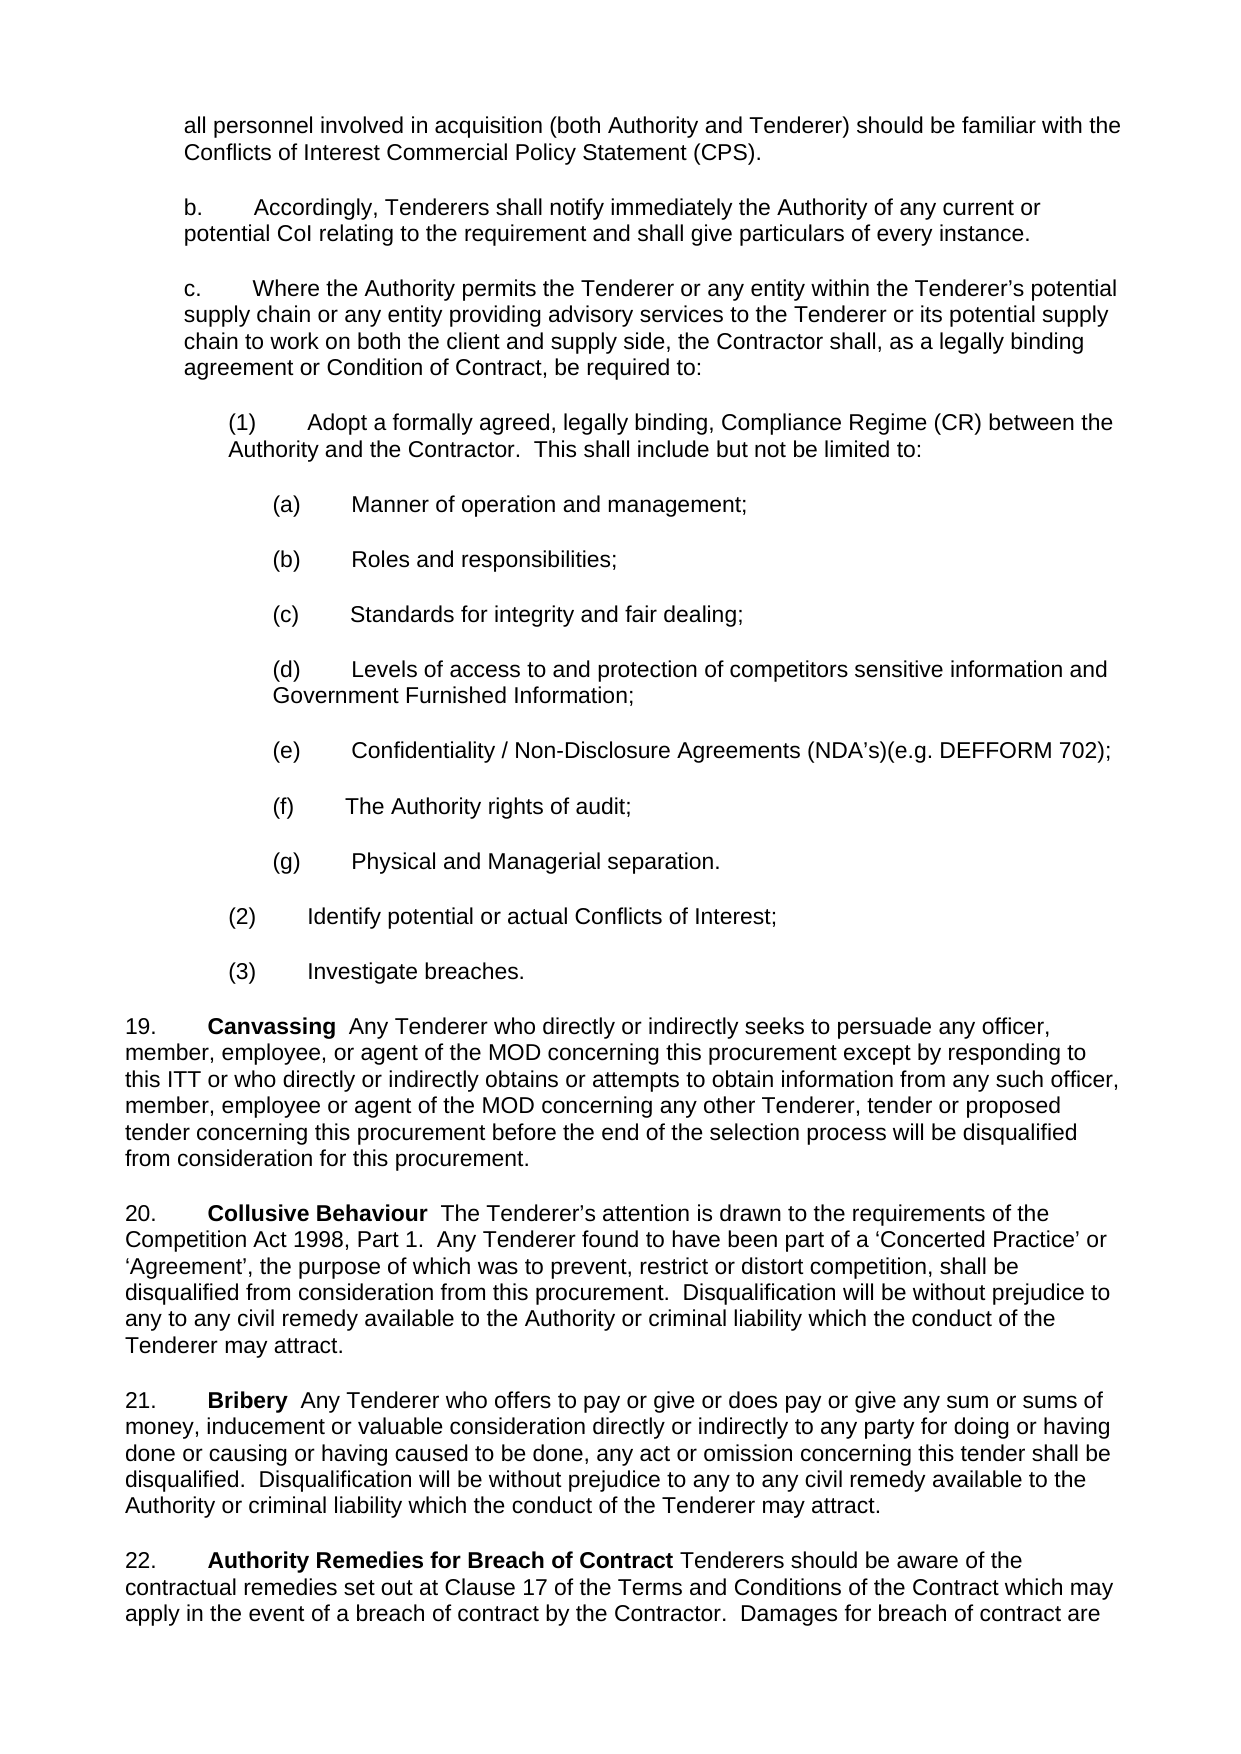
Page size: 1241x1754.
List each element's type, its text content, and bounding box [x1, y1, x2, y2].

text (1) Adopt a formally agreed, legally binding, Compliance Regime (CR) between the Authority and the Contractor. This shall include but not be limited to: [228, 409, 1128, 462]
text (c) Standards for integrity and fair dealing; [272, 601, 1128, 627]
text c. Where the Authority permits the Tenderer or any entity within the Tenderer’s potential supply chain or any entity providing advisory services to the Tenderer or its potential supply chain to work on both the client and supply side, the Contractor shall, as a legally binding agreement or Condition of Contract, be required to: [184, 275, 1128, 381]
text 21. Bribery Any Tenderer who offers to pay or give or does pay or give any sum or sums of money, inducement or valuable consideration directly or indirectly to any party for doing or having done or causing or having caused to be done, any act or omission concerning this tender shall be disqualified. Disqualification will be without prejudice to any to any civil remedy available to the Authority or criminal liability which the conduct of the Tenderer may attract. [125, 1387, 1128, 1518]
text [184, 112, 1128, 165]
text 20. Collusive Behaviour The Tenderer’s attention is drawn to the requirements of the Competition Act 1998, Part 1. Any Tenderer found to have been part of a ‘Concerted Practice’ or ‘Agreement’, the purpose of which was to prevent, restrict or distort competition, shall be disqualified from consideration from this procurement. Disqualification will be without prejudice to any to any civil remedy available to the Authority or criminal liability which the conduct of the Tenderer may attract. [125, 1200, 1128, 1358]
text (g) Physical and Managerial separation. [272, 848, 1128, 874]
text (a) Manner of operation and management; [272, 491, 1128, 517]
text 19. Canvassing Any Tenderer who directly or indirectly seeks to persuade any officer, member, employee, or agent of the MOD concerning this procurement except by responding to this ITT or who directly or indirectly obtains or attempts to obtain information from any such officer, member, employee or agent of the MOD concerning any other Tenderer, tender or proposed tender concerning this procurement before the end of the selection process will be disqualified from consideration for this procurement. [125, 1013, 1128, 1171]
text (e) Confidentiality / Non-Disclosure Agreements (NDA’s)(e.g. DEFFORM 702); [272, 737, 1128, 764]
text (3) Investigate breaches. [228, 958, 1128, 984]
text b. Accordingly, Tenderers shall notify immediately the Authority of any current or potential CoI relating to the requirement and shall give particulars of every instance. [184, 194, 1128, 246]
text (d) Levels of access to and protection of competitors sensitive information and Government Furnished Information; [272, 656, 1128, 709]
text (f) The Authority rights of audit; [272, 793, 1128, 819]
text (2) Identify potential or actual Conflicts of Interest; [228, 903, 1128, 929]
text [125, 1547, 1128, 1626]
text (b) Roles and responsibilities; [272, 546, 1128, 572]
